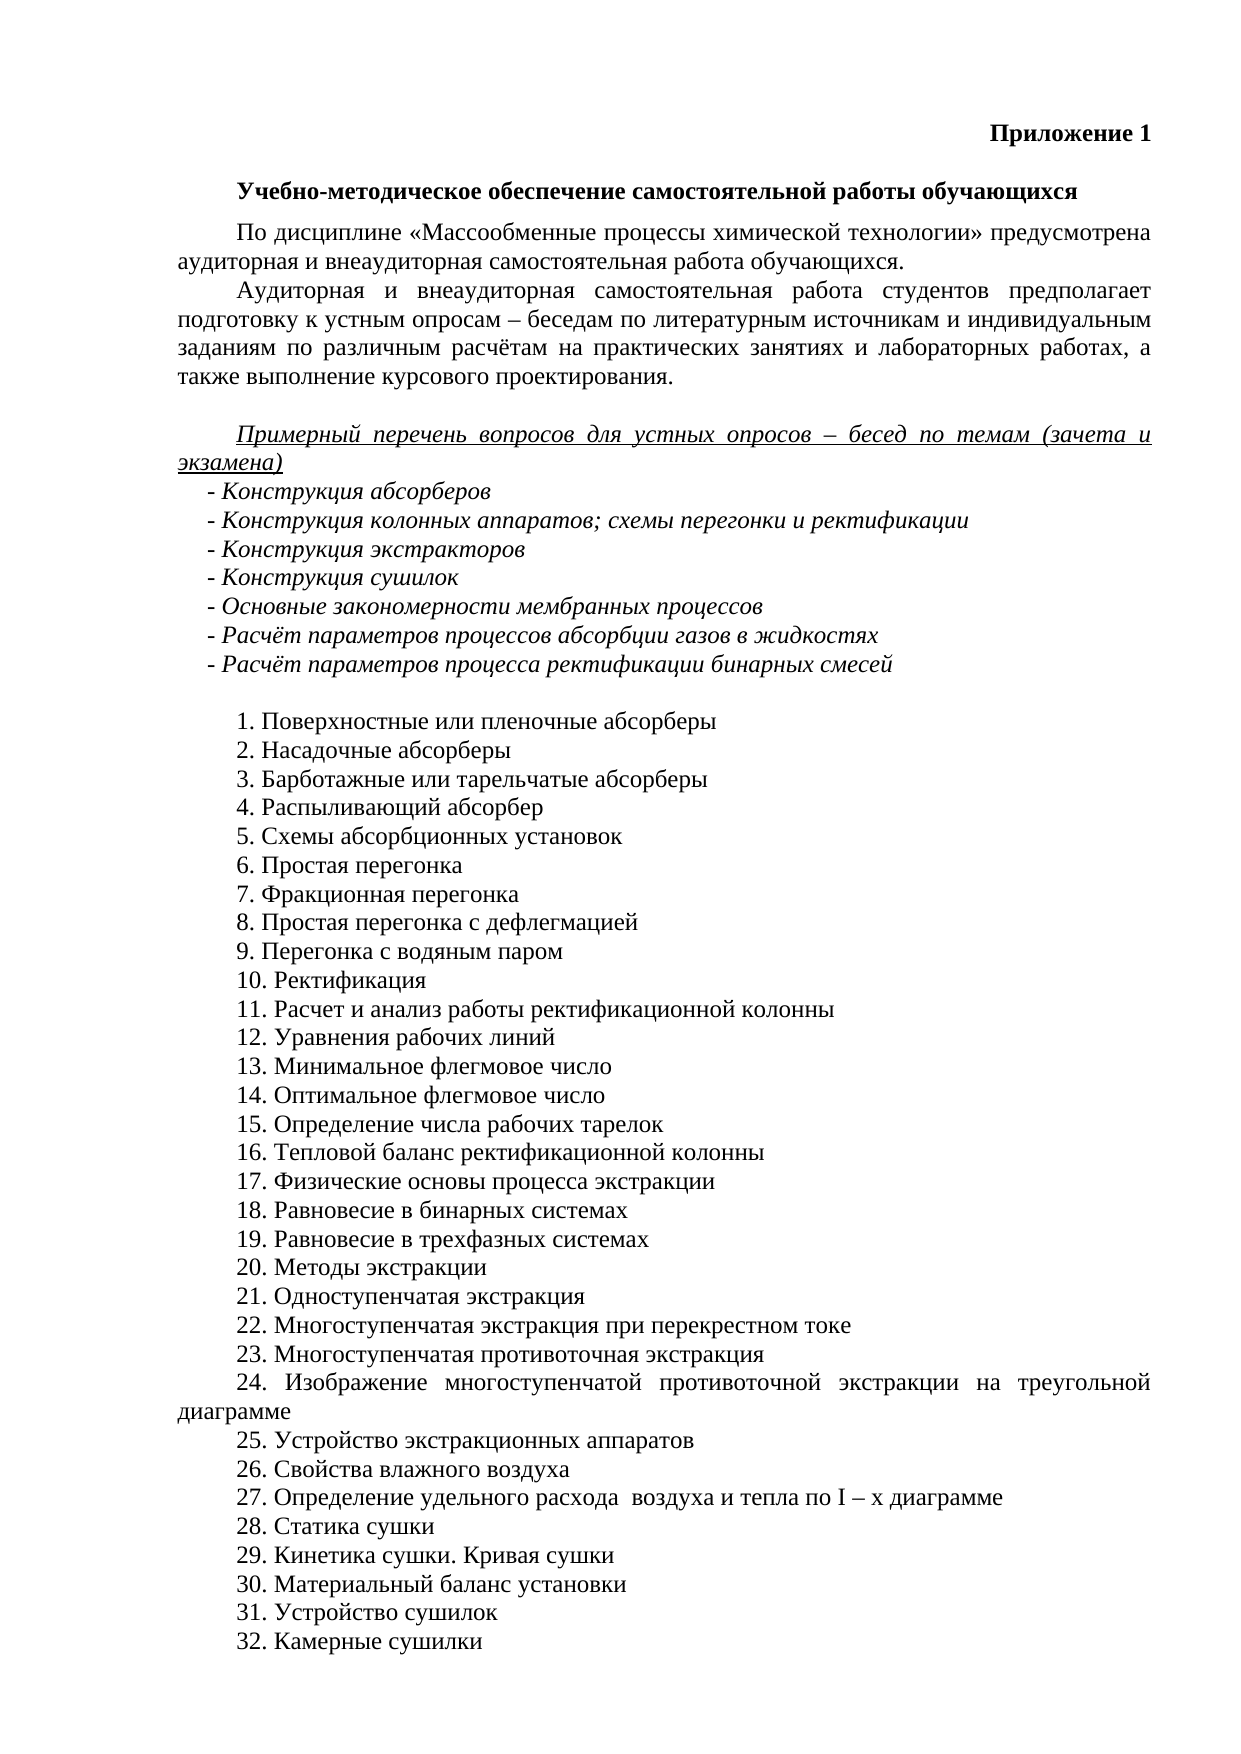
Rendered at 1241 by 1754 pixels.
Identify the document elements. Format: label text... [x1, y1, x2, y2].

text 14. Оптимальное флегмовое число [177, 1080, 1152, 1109]
text Аудиторная и внеаудиторная самостоятельная работа студентов предполагает подготовку к устным опросам – беседам по литературным источникам и индивидуальным заданиям по различным расчётам на практических занятиях и лабораторных работах, а также выполнение курсового проектирования. [177, 275, 1152, 390]
text 28. Статика сушки [177, 1511, 1152, 1540]
text 5. Схемы абсорбционных установок [177, 821, 1152, 850]
text 30. Материальный баланс установки [177, 1569, 1152, 1597]
text 27. Определение удельного расхода воздуха и тепла по I – x диаграмме [177, 1482, 1152, 1511]
text 3. Барботажные или тарельчатые абсорберы [177, 764, 1152, 792]
text - Расчёт параметров процесса ректификации бинарных смесей [177, 649, 1152, 677]
text 10. Ректификация [177, 965, 1152, 994]
text По дисциплине «Массообменные процессы химической технологии» предусмотрена аудиторная и внеаудиторная самостоятельная работа обучающихся. [177, 217, 1152, 275]
text 18. Равновесие в бинарных системах [177, 1195, 1152, 1224]
text - Конструкция экстракторов [177, 534, 1152, 562]
text 8. Простая перегонка с дефлегмацией [177, 907, 1152, 936]
text - Конструкция сушилок [177, 562, 1152, 591]
text 17. Физические основы процесса экстракции [177, 1166, 1152, 1195]
text 31. Устройство сушилок [177, 1597, 1152, 1626]
text 1. Поверхностные или пленочные абсорберы [177, 706, 1152, 735]
text 25. Устройство экстракционных аппаратов [177, 1425, 1152, 1454]
text 12. Уравнения рабочих линий [177, 1022, 1152, 1051]
text Приложение 1 [177, 118, 1152, 147]
text 13. Минимальное флегмовое число [177, 1051, 1152, 1080]
text 11. Расчет и анализ работы ректификационной колонны [177, 994, 1152, 1022]
text Примерный перечень вопросов для устных опросов – бесед по темам (зачета и экзамена) [177, 419, 1152, 476]
text - Конструкция колонных аппаратов; схемы перегонки и ректификации [177, 505, 1152, 534]
text 26. Свойства влажного воздуха [177, 1454, 1152, 1482]
text 21. Одноступенчатая экстракция [177, 1281, 1152, 1310]
text 15. Определение числа рабочих тарелок [177, 1109, 1152, 1137]
text - Расчёт параметров процессов абсорбции газов в жидкостях [177, 620, 1152, 649]
text 24. Изображение многоступенчатой противоточной экстракции на треугольной диаграмме [177, 1367, 1152, 1425]
text Учебно-методическое обеспечение самостоятельной работы обучающихся [236, 176, 1152, 205]
text 32. Камерные сушилки [177, 1626, 1152, 1655]
text 4. Распыливающий абсорбер [177, 792, 1152, 821]
text 2. Насадочные абсорберы [177, 735, 1152, 764]
text 20. Методы экстракции [177, 1252, 1152, 1281]
text 6. Простая перегонка [177, 850, 1152, 879]
text 16. Тепловой баланс ректификационной колонны [177, 1137, 1152, 1166]
text 7. Фракционная перегонка [177, 879, 1152, 907]
text - Основные закономерности мембранных процессов [177, 591, 1152, 620]
text 9. Перегонка с водяным паром [177, 936, 1152, 965]
text 29. Кинетика сушки. Кривая сушки [177, 1540, 1152, 1569]
text 22. Многоступенчатая экстракция при перекрестном токе [177, 1310, 1152, 1339]
text - Конструкция абсорберов [177, 476, 1152, 505]
text 19. Равновесие в трехфазных системах [177, 1224, 1152, 1252]
text 23. Многоступенчатая противоточная экстракция [177, 1339, 1152, 1367]
